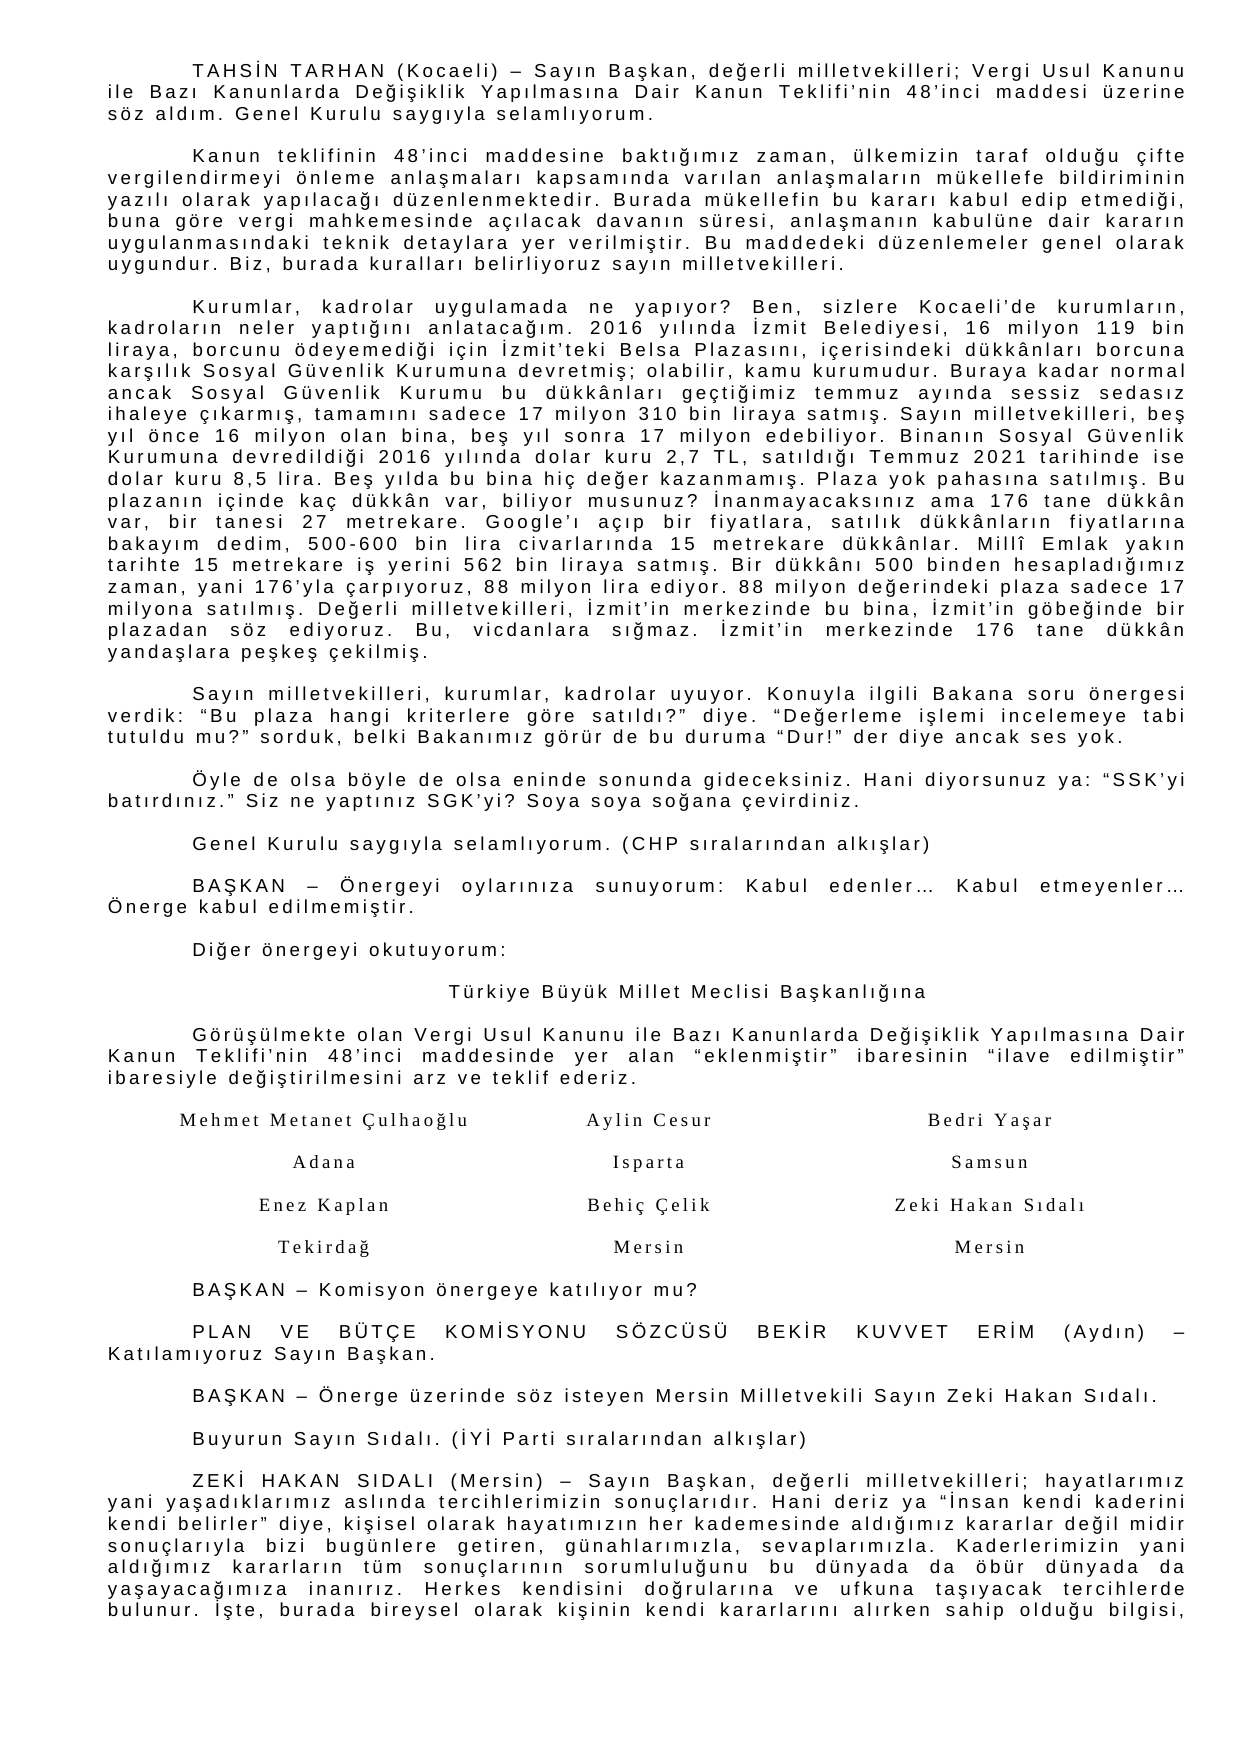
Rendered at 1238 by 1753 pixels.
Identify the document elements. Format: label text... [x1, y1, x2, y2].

text Tekirdağ Mersin Mersin [108, 1236, 1186, 1258]
text BAŞKAN – Komisyon önergeye katılıyor mu? [108, 1278, 1186, 1300]
text Diğer önergeyi okutuyorum: [108, 939, 1186, 960]
text Genel Kurulu saygıyla selamlıyorum. (CHP sıralarından alkışlar) [108, 832, 1186, 854]
text BAŞKAN – Önerge üzerinde söz isteyen Mersin Milletvekili Sayın Zeki Hakan Sıdalı. [108, 1385, 1186, 1406]
text PLAN VE BÜTÇE KOMİSYONU SÖZCÜSÜ BEKİR KUVVET ERİM (Aydın) – Katılamıyoruz Sayın Başkan. [108, 1321, 1186, 1364]
text Buyurun Sayın Sıdalı. (İYİ Parti sıralarından alkışlar) [108, 1427, 1186, 1449]
text Mehmet Metanet Çulhaoğlu Aylin Cesur Bedri Yaşar [108, 1109, 1186, 1131]
text Öyle de olsa böyle de olsa eninde sonunda gideceksiniz. Hani diyorsunuz ya: “SSK’yi batırdınız.” Siz ne yaptınız SGK’yi? Soya soya soğana çevirdiniz. [108, 768, 1186, 811]
text Kanun teklifinin 48’inci maddesine baktığımız zaman, ülkemizin taraf olduğu çifte vergilendirmeyi önleme anlaşmaları kapsamında varılan anlaşmaların mükellefe bildiriminin yazılı olarak yapılacağı düzenlenmektedir. Burada mükellefin bu kararı kabul edip etmediği, buna göre vergi mahkemesinde açılacak davanın süresi, anlaşmanın kabulüne dair kararın uygulanmasındaki teknik detaylara yer verilmiştir. Bu maddedeki düzenlemeler genel olarak uygundur. Biz, burada kuralları belirliyoruz sayın milletvekilleri. [108, 145, 1186, 274]
text Adana Isparta Samsun [108, 1151, 1186, 1173]
text Görüşülmekte olan Vergi Usul Kanunu ile Bazı Kanunlarda Değişiklik Yapılmasına Dair Kanun Teklifi’nin 48’inci maddesinde yer alan “eklenmiştir” ibaresinin “ilave edilmiştir” ibaresiyle değiştirilmesini arz ve teklif ederiz. [108, 1023, 1186, 1088]
text Kurumlar, kadrolar uygulamada ne yapıyor? Ben, sizlere Kocaeli’de kurumların, kadroların neler yaptığını anlatacağım. 2016 yılında İzmit Belediyesi, 16 milyon 119 bin liraya, borcunu ödeyemediği için İzmit’teki Belsa Plazasını, içerisindeki dükkânları borcuna karşılık Sosyal Güvenlik Kurumuna devretmiş; olabilir, kamu kurumudur. Buraya kadar normal ancak Sosyal Güvenlik Kurumu bu dükkânları geçtiğimiz temmuz ayında sessiz sedasız ihaleye çıkarmış, tamamını sadece 17 milyon 310 bin liraya satmış. Sayın milletvekilleri, beş yıl önce 16 milyon olan bina, beş yıl sonra 17 milyon edebiliyor. Binanın Sosyal Güvenlik Kurumuna devredildiği 2016 yılında dolar kuru 2,7 TL, satıldığı Temmuz 2021 tarihinde ise dolar kuru 8,5 lira. Beş yılda bu bina hiç değer kazanmamış. Plaza yok pahasına satılmış. Bu plazanın içinde kaç dükkân var, biliyor musunuz? İnanmayacaksınız ama 176 tane dükkân var, bir tanesi . Google’ı açıp bir fiyatlara, satılık dükkânların fiyatlarına bakayım dedim, 500-600 bin lira civarlarında dükkânlar. Millî Emlak yakın tarihte iş yerini 562 bin liraya satmış. Bir dükkânı 500 binden hesapladığımız zaman, yani 176’yla çarpıyoruz, 88 milyon lira ediyor. 88 milyon değerindeki plaza sadece 17 milyona satılmış. Değerli milletvekilleri, İzmit’in merkezinde bu bina, İzmit’in göbeğinde bir plazadan söz ediyoruz. Bu, vicdanlara sığmaz. İzmit’in merkezinde 176 tane dükkân yandaşlara peşkeş çekilmiş. [108, 295, 1186, 662]
text TAHSİN TARHAN (Kocaeli) – Sayın Başkan, değerli milletvekilleri; Vergi Usul Kanunu ile Bazı Kanunlarda Değişiklik Yapılmasına Dair Kanun Teklifi’nin 48’inci maddesi üzerine söz aldım. Genel Kurulu saygıyla selamlıyorum. [108, 60, 1186, 124]
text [108, 1470, 1186, 1621]
text Sayın milletvekilleri, kurumlar, kadrolar uyuyor. Konuyla ilgili Bakana soru önergesi verdik: “Bu plaza hangi kriterlere göre satıldı?” diye. “Değerleme işlemi incelemeye tabi tutuldu mu?” sorduk, belki Bakanımız görür de bu duruma “Dur!” der diye ancak ses yok. [108, 683, 1186, 747]
text BAŞKAN – Önergeyi oylarınıza sunuyorum: Kabul edenler… Kabul etmeyenler… Önerge kabul edilmemiştir. [108, 875, 1186, 918]
text Enez Kaplan Behiç Çelik Zeki Hakan Sıdalı [108, 1194, 1186, 1215]
text Türkiye Büyük Millet Meclisi Başkanlığına [103, 981, 1186, 1003]
